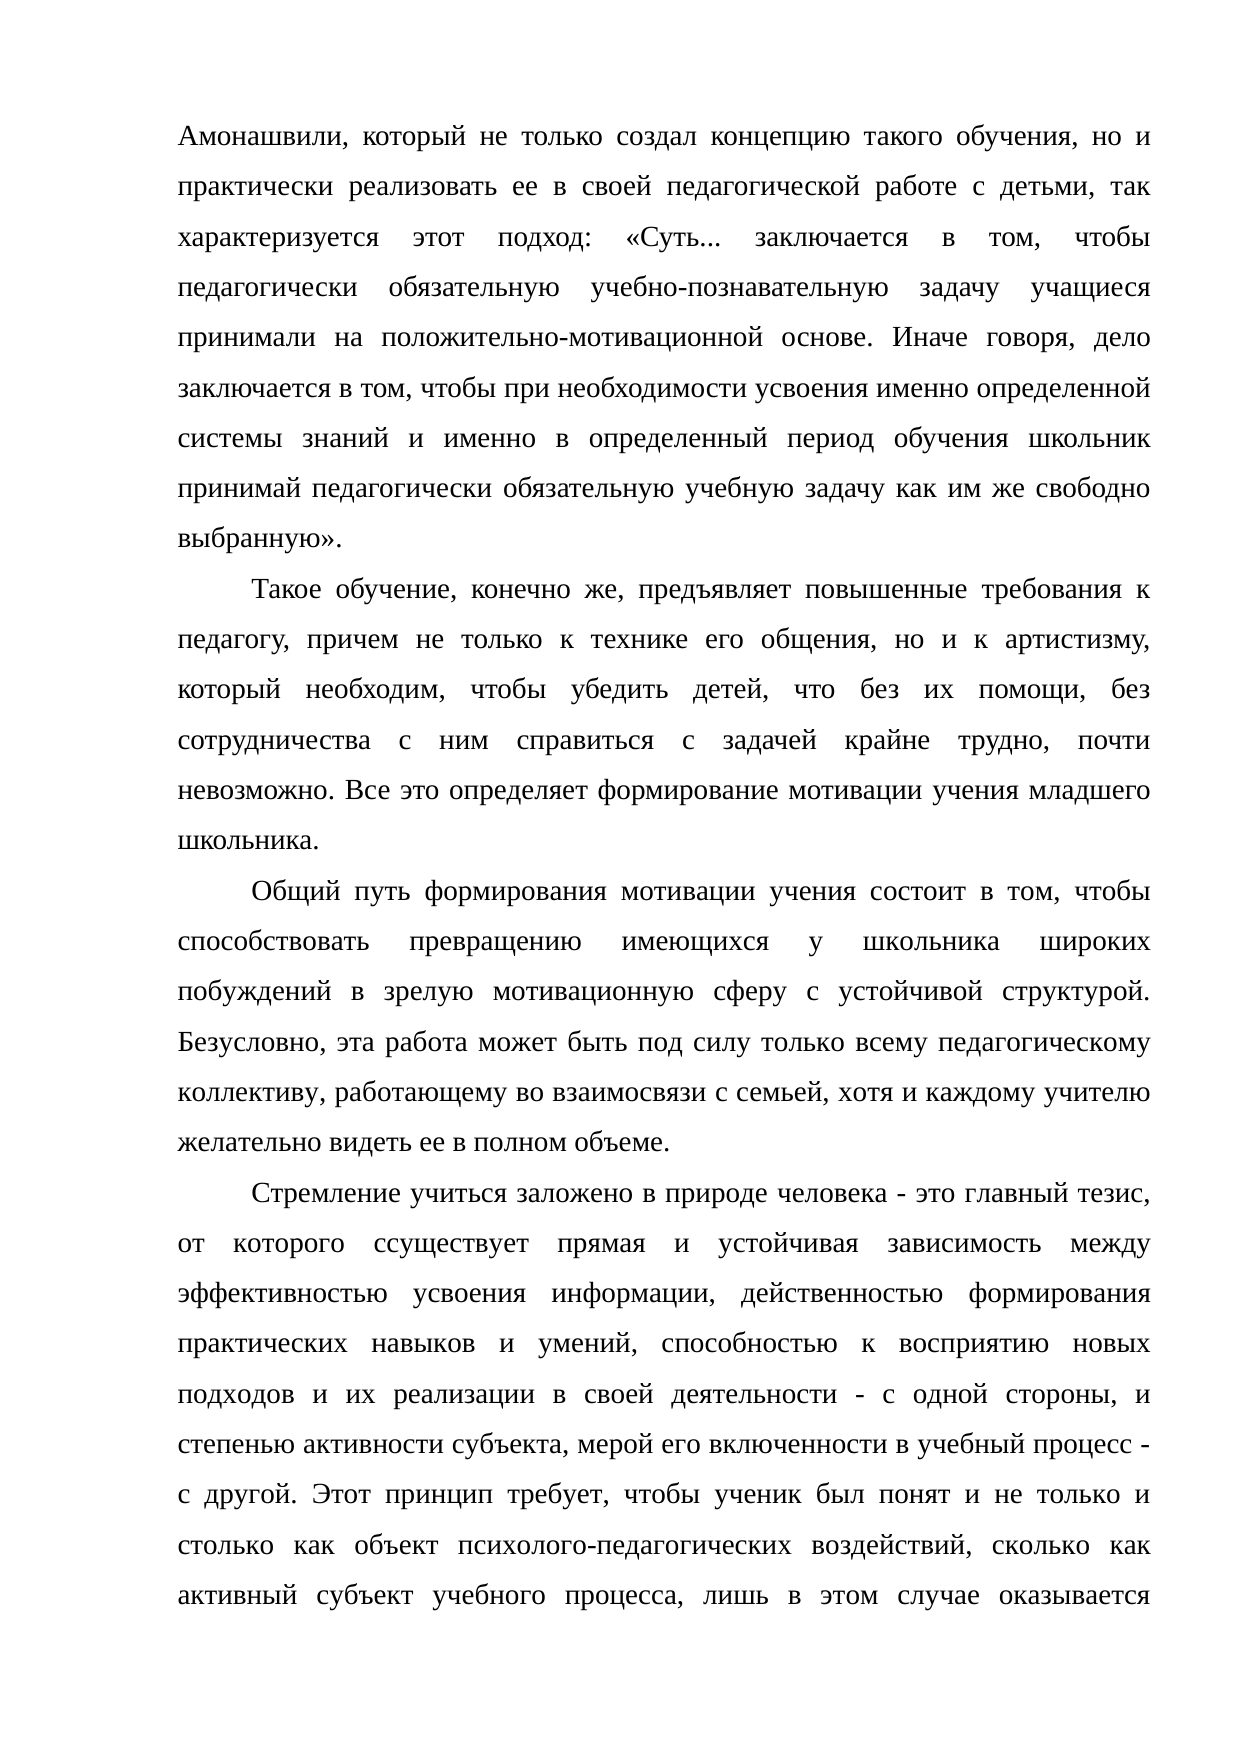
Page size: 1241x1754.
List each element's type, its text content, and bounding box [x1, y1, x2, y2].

text Общий путь формирования мотивации учения состоит в том, чтобы способствовать превращению имеющихся у школьника широких побуждений в зрелую мотивационную сферу с устойчивой структурой. Безусловно, эта работа может быть под силу только всему педагогическому коллективу, работающему во взаимосвязи с семьей, хотя и каждому учителю желательно видеть ее в полном объеме. [177, 873, 1152, 1158]
text Такое обучение, конечно же, предъявляет повышенные требования к педагогу, причем не только к технике его общения, но и к артистизму, который необходим, чтобы убедить детей, что без их помощи, без сотрудничества с ним справиться с задачей крайне трудно, почти невозможно. Все это определяет формирование мотивации учения младшего школьника. [177, 571, 1152, 856]
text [177, 118, 1152, 554]
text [177, 1175, 1152, 1611]
